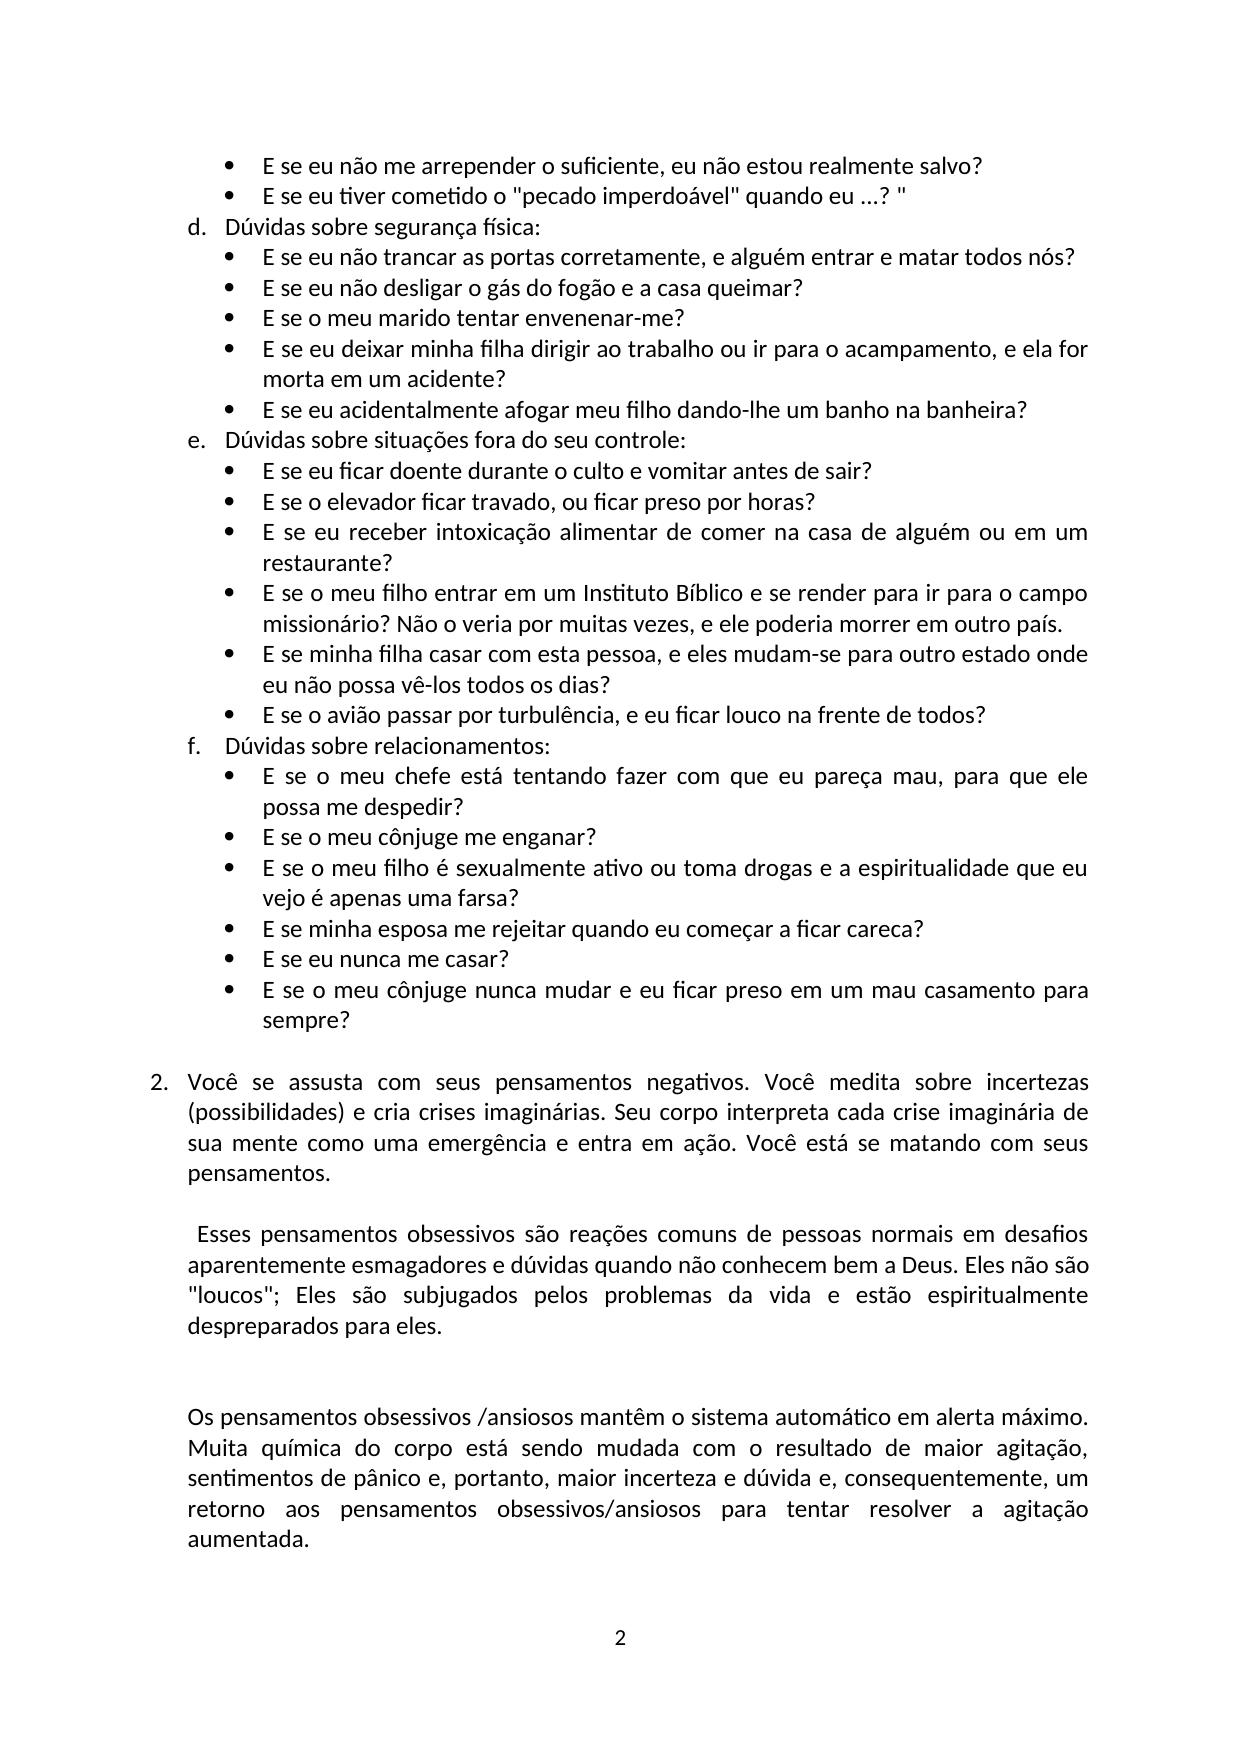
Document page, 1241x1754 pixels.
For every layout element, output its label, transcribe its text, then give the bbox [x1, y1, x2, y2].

list E se eu tiver cometido o "pecado imperdoável" quando eu ...? " [225, 181, 1090, 211]
list Esses pensamentos obsessivos são reações comuns de pessoas normais em desafios aparentemente esmagadores e dúvidas quando não conhecem bem a Deus. Eles não são "loucos"; Eles são subjugados pelos problemas da vida e estão espiritualmente despreparados para eles. [187, 1188, 1090, 1340]
list Dúvidas sobre segurança física: [187, 211, 1090, 242]
list E se eu receber intoxicação alimentar de comer na casa de alguém ou em um restaurante? [225, 516, 1090, 577]
list E se o meu marido tentar envenenar-me? [225, 303, 1090, 333]
list E se o meu cônjuge nunca mudar e eu ficar preso em um mau casamento para sempre? [225, 974, 1090, 1035]
list E se minha filha casar com esta pessoa, e eles mudam-se para outro estado onde eu não possa vê-los todos os dias? [225, 638, 1090, 699]
list E se o avião passar por turbulência, e eu ficar louco na frente de todos? [225, 699, 1090, 730]
list E se eu deixar minha filha dirigir ao trabalho ou ir para o acampamento, e ela for morta em um acidente? [225, 333, 1090, 394]
list Os pensamentos obsessivos /ansiosos mantêm o sistema automático em alerta máximo. Muita química do corpo está sendo mudada com o resultado de maior agitação, sentimentos de pânico e, portanto, maior incerteza e dúvida e, consequentemente, um retorno aos pensamentos obsessivos/ansiosos para tentar resolver a agitação aumentada. [187, 1401, 1090, 1554]
list E se minha esposa me rejeitar quando eu começar a ficar careca? [225, 913, 1090, 943]
list E se o meu cônjuge me enganar? [225, 821, 1090, 852]
list E se eu não desligar o gás do fogão e a casa queimar? [225, 272, 1090, 303]
list E se o meu chefe está tentando fazer com que eu pareça mau, para que ele possa me despedir? [225, 760, 1090, 821]
list E se eu acidentalmente afogar meu filho dando-lhe um banho na banheira? [225, 394, 1090, 425]
list Você se assusta com seus pensamentos negativos. Você medita sobre incertezas (possibilidades) e cria crises imaginárias. Seu corpo interpreta cada crise imaginária de sua mente como uma emergência e entra em ação. Você está se matando com seus pensamentos. [150, 1066, 1090, 1188]
list E se eu nunca me casar? [225, 943, 1090, 974]
list E se o meu filho entrar em um Instituto Bíblico e se render para ir para o campo missionário? Não o veria por muitas vezes, e ele poderia morrer em outro país. [225, 577, 1090, 638]
list E se o elevador ficar travado, ou ficar preso por horas? [225, 486, 1090, 516]
list E se eu ficar doente durante o culto e vomitar antes de sair? [225, 455, 1090, 486]
list E se eu não trancar as portas corretamente, e alguém entrar e matar todos nós? [225, 242, 1090, 272]
list Dúvidas sobre relacionamentos: [187, 730, 1090, 760]
list E se eu não me arrepender o suficiente, eu não estou realmente salvo? [225, 150, 1090, 181]
list Dúvidas sobre situações fora do seu controle: [187, 425, 1090, 455]
list E se o meu filho é sexualmente ativo ou toma drogas e a espiritualidade que eu vejo é apenas uma farsa? [225, 852, 1090, 913]
